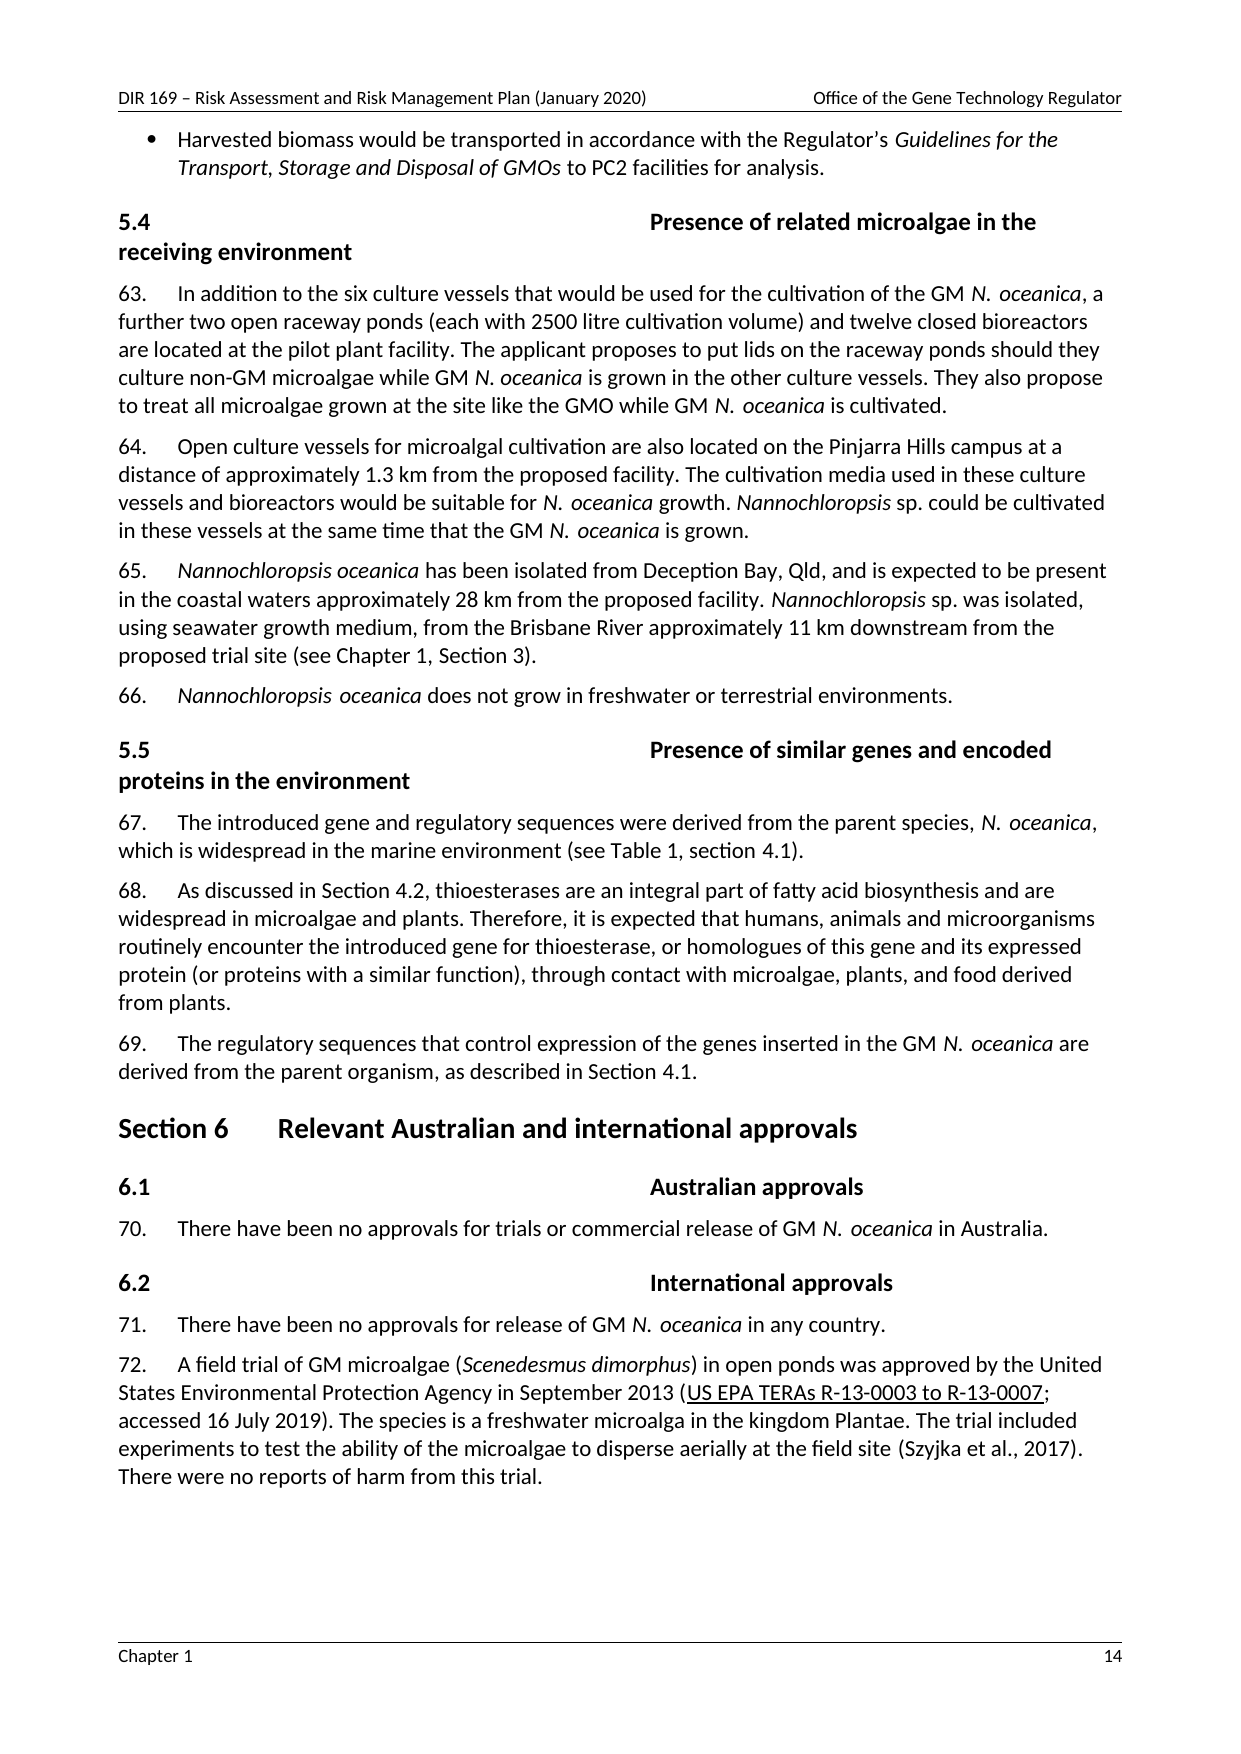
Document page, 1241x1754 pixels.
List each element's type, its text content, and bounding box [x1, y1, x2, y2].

text The regulatory sequences that control expression of the genes inserted in the GM N. oceanica are derived from the parent organism, as described in Section 4.1. [118, 1029, 1122, 1085]
subtitle Presence of related microalgae in the receiving environment [118, 206, 1122, 267]
text A field trial of GM microalgae (Scenedesmus dimorphus) in open ponds was approved by the United States Environmental Protection Agency in September 2013 (US EPA TERAs R-13-0003 to R-13-0007; accessed 16 July 2019). The species is a freshwater microalga in the kingdom Plantae. The trial included experiments to test the ability of the microalgae to disperse aerially at the field site (Szyjka et al., 2017). There were no reports of harm from this trial. [118, 1350, 1122, 1490]
text Nannochloropsis oceanica has been isolated from Deception Bay, Qld, and is expected to be present in the coastal waters approximately 28 km from the proposed facility. Nannochloropsis sp. was isolated, using seawater growth medium, from the Brisbane River approximately 11 km downstream from the proposed trial site (see Chapter 1, Section 3). [118, 557, 1122, 669]
text There have been no approvals for release of GM N. oceanica in any country. [118, 1310, 1122, 1338]
text The introduced gene and regulatory sequences were derived from the parent species, N. oceanica, which is widespread in the marine environment (see Table 1, section 4.1). [118, 808, 1122, 864]
text Harvested biomass would be transported in accordance with the Regulator’s Guidelines for the Transport, Storage and Disposal of GMOs to PC2 facilities for analysis. [148, 125, 1122, 181]
text There have been no approvals for trials or commercial release of GM N. oceanica in Australia. [118, 1214, 1122, 1242]
text As discussed in Section 4.2, thioesterases are an integral part of fatty acid biosynthesis and are widespread in microalgae and plants. Therefore, it is expected that humans, animals and microorganisms routinely encounter the introduced gene for thioesterase, or homologues of this gene and its expressed protein (or proteins with a similar function), through contact with microalgae, plants, and food derived from plants. [118, 876, 1122, 1016]
subtitle International approvals [118, 1267, 1122, 1297]
subtitle Relevant Australian and international approvals [118, 1110, 1122, 1146]
text Open culture vessels for microalgal cultivation are also located on the Pinjarra Hills campus at a distance of approximately 1.3 km from the proposed facility. The cultivation media used in these culture vessels and bioreactors would be suitable for N. oceanica growth. Nannochloropsis sp. could be cultivated in these vessels at the same time that the GM N. oceanica is grown. [118, 432, 1122, 544]
subtitle Australian approvals [118, 1171, 1122, 1201]
text In addition to the six culture vessels that would be used for the cultivation of the GM N. oceanica, a further two open raceway ponds (each with 2500 litre cultivation volume) and twelve closed bioreactors are located at the pilot plant facility. The applicant proposes to put lids on the raceway ponds should they culture non-GM microalgae while GM N. oceanica is grown in the other culture vessels. They also propose to treat all microalgae grown at the site like the GMO while GM N. oceanica is cultivated. [118, 279, 1122, 419]
text Nannochloropsis oceanica does not grow in freshwater or terrestrial environments. [118, 681, 1122, 709]
subtitle Presence of similar genes and encoded proteins in the environment [118, 734, 1122, 795]
